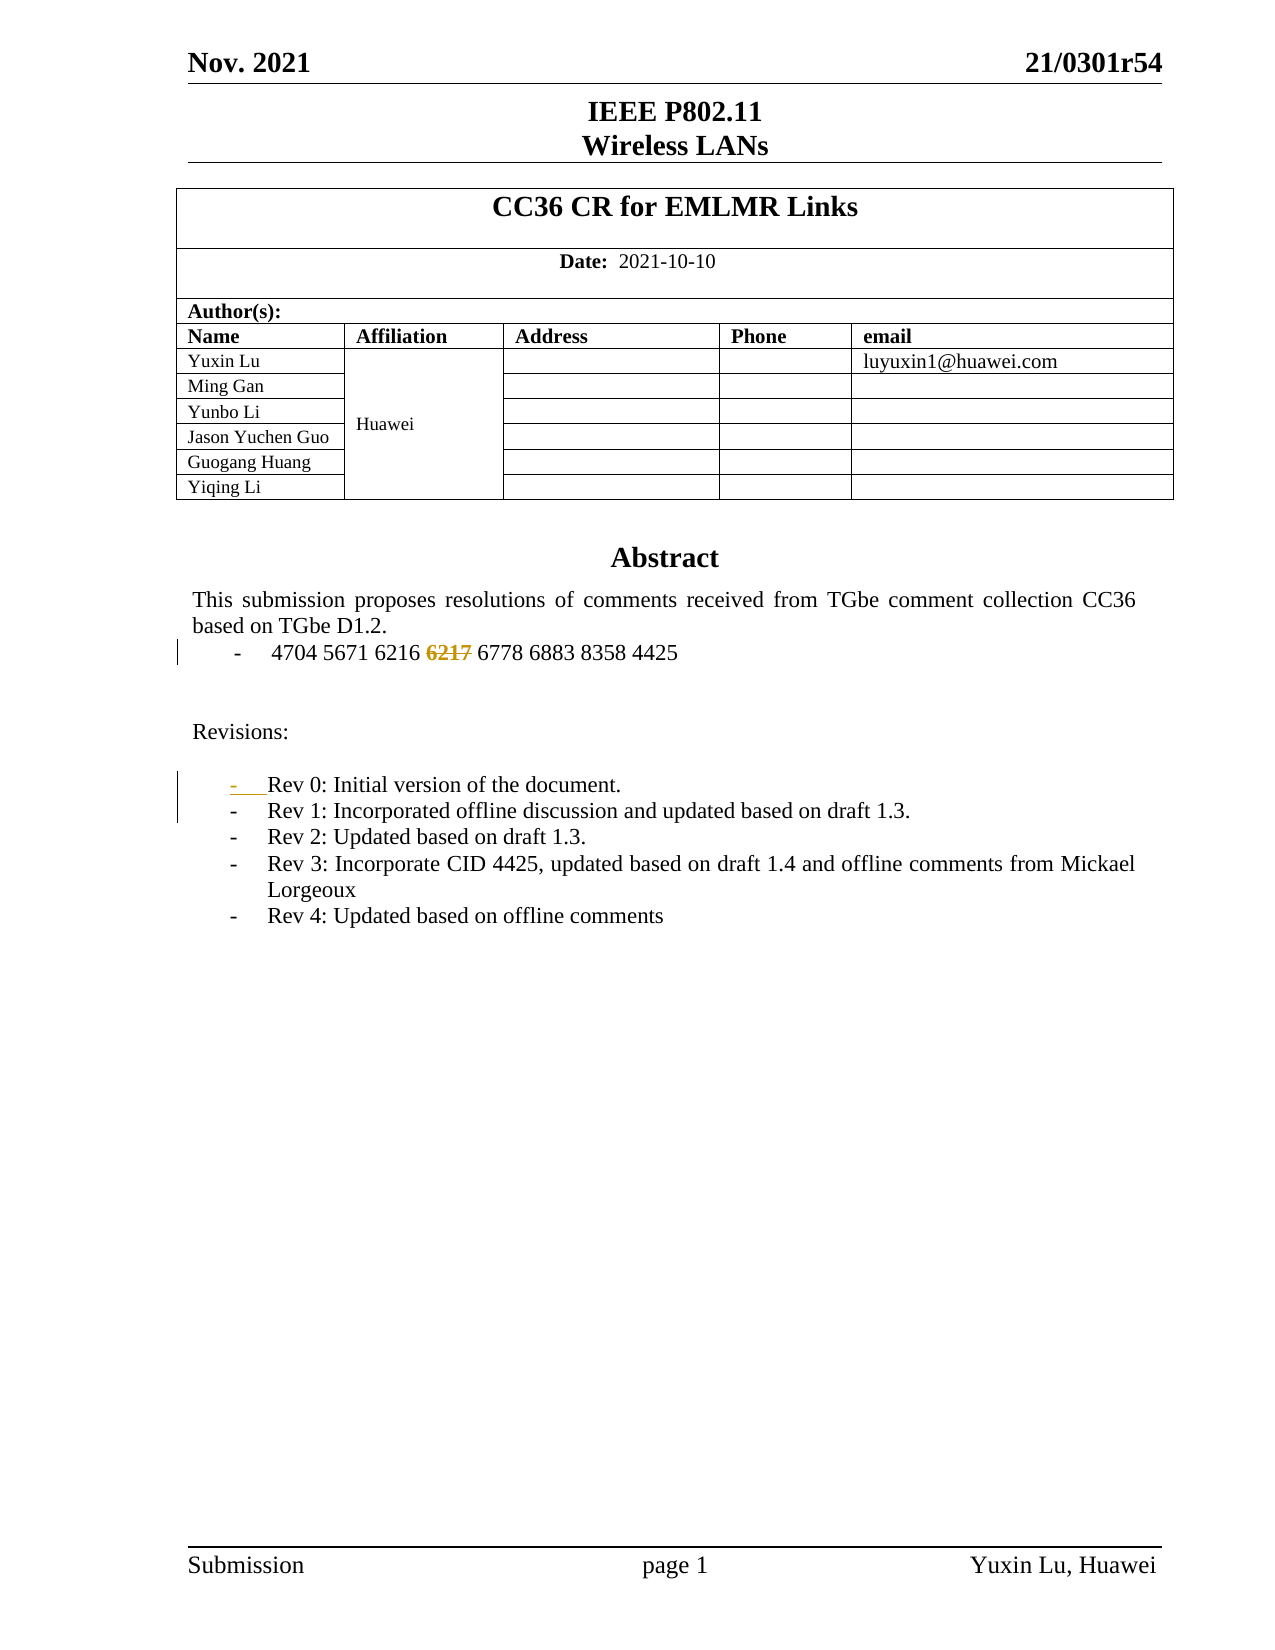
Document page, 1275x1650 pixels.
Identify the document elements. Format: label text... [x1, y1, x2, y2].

table_cell [720, 475, 851, 499]
table_cell [852, 475, 1173, 499]
table_cell Yunbo Li [177, 399, 344, 423]
table_cell Jason Yuchen Guo [177, 424, 344, 448]
table_cell [504, 399, 719, 423]
table_cell Huawei [345, 349, 503, 499]
table_cell [720, 374, 851, 398]
table_cell [852, 399, 1173, 423]
table_cell Name [177, 324, 344, 348]
table_cell [504, 424, 719, 448]
table_cell Phone [720, 324, 851, 348]
table_cell [852, 424, 1173, 448]
table_cell [504, 475, 719, 499]
table_header CC36 CR for EMLMR Links [177, 189, 1173, 248]
table_cell Ming Gan [177, 374, 344, 398]
table_cell Address [504, 324, 719, 348]
table_cell [504, 349, 719, 373]
table_cell Yuxin Lu [177, 349, 344, 373]
table_cell [852, 450, 1173, 473]
table_cell Guogang Huang [177, 450, 344, 473]
table_cell Date: 2021-10-10 [177, 249, 1173, 298]
table_cell Affiliation [345, 324, 503, 348]
table_cell [720, 424, 851, 448]
table_cell Author(s): [177, 299, 1173, 323]
table_cell [852, 374, 1173, 398]
table_cell Yiqing Li [177, 475, 344, 499]
table_cell [720, 349, 851, 373]
table_cell [720, 399, 851, 423]
table_cell [720, 450, 851, 473]
table_cell email [852, 324, 1173, 348]
table_cell luyuxin1@huawei.com [852, 349, 1173, 373]
table_cell [504, 450, 719, 473]
text IEEE P802.11 Wireless LANs [187, 94, 1162, 163]
table_cell [504, 374, 719, 398]
